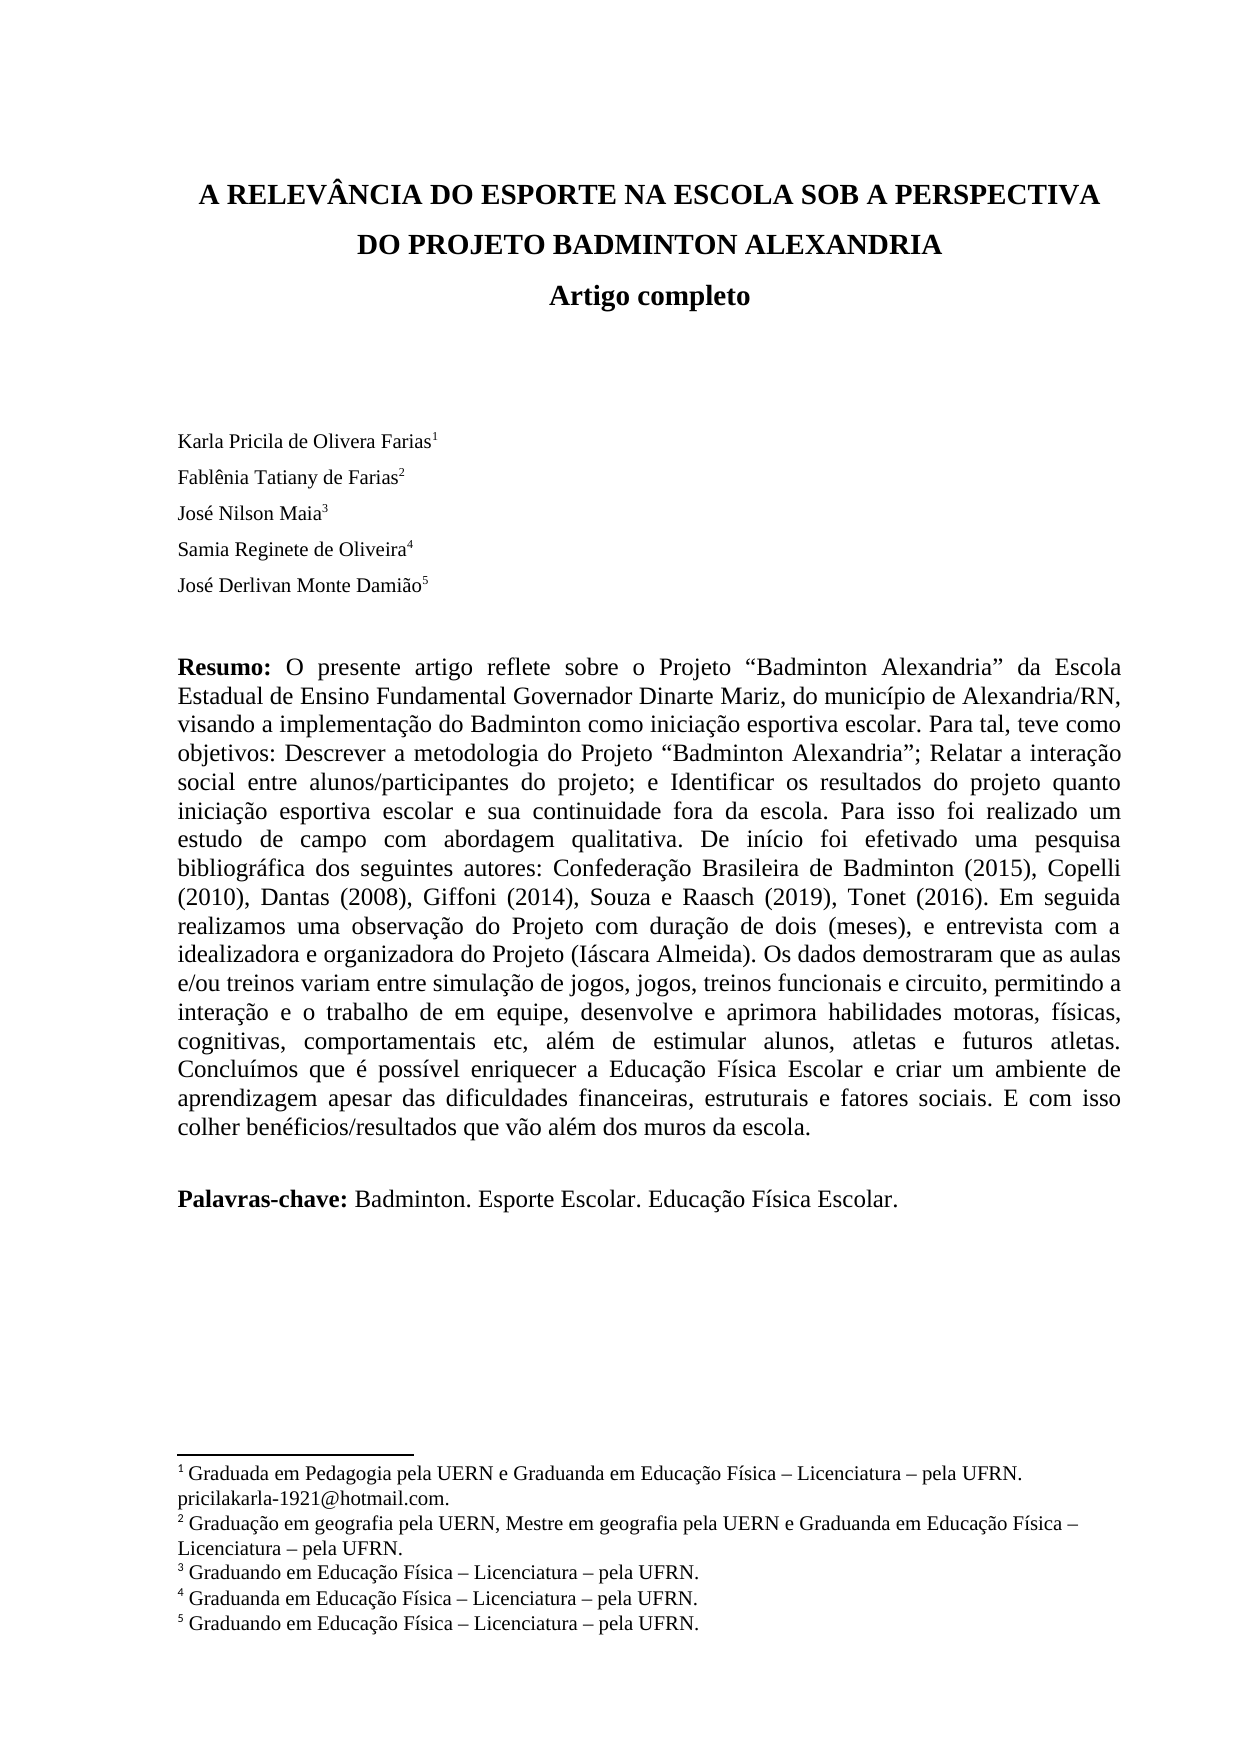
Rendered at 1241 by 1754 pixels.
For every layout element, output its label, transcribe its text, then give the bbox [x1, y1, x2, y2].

text Resumo: O presente artigo reflete sobre o Projeto “Badminton Alexandria” da Escola Estadual de Ensino Fundamental Governador Dinarte Mariz, do município de Alexandria/RN, visando a implementação do Badminton como iniciação esportiva escolar. Para tal, teve como objetivos: Descrever a metodologia do Projeto “Badminton Alexandria”; Relatar a interação social entre alunos/participantes do projeto; e Identificar os resultados do projeto quanto iniciação esportiva escolar e sua continuidade fora da escola. Para isso foi realizado um estudo de campo com abordagem qualitativa. De início foi efetivado uma pesquisa bibliográfica dos seguintes autores: Confederação Brasileira de Badminton (2015), Copelli (2010), Dantas (2008), Giffoni (2014), Souza e Raasch (2019), Tonet (2016). Em seguida realizamos uma observação do Projeto com duração de dois (meses), e entrevista com a idealizadora e organizadora do Projeto (Iáscara Almeida). Os dados demostraram que as aulas e/ou treinos variam entre simulação de jogos, jogos, treinos funcionais e circuito, permitindo a interação e o trabalho de em equipe, desenvolve e aprimora habilidades motoras, físicas, cognitivas, comportamentais etc, além de estimular alunos, atletas e futuros atletas. Concluímos que é possível enriquecer a Educação Física Escolar e criar um ambiente de aprendizagem apesar das dificuldades financeiras, estruturais e fatores sociais. E com isso colher benéficios/resultados que vão além dos muros da escola. [177, 652, 1122, 1141]
text A RELEVÂNCIA DO ESPORTE NA ESCOLA SOB A PERSPECTIVA DO PROJETO BADMINTON ALEXANDRIA [177, 177, 1122, 261]
text Karla Pricila de Olivera Farias [177, 429, 1122, 453]
text Artigo completo [177, 278, 1122, 311]
text Palavras-chave: Badminton. Esporte Escolar. Educação Física Escolar. [177, 1184, 1122, 1213]
text Fablênia Tatiany de Farias [177, 465, 1122, 489]
text Samia Reginete de Oliveira [177, 537, 1122, 561]
text José Nilson Maia [177, 501, 1122, 525]
text José Derlivan Monte Damião [177, 573, 1122, 597]
